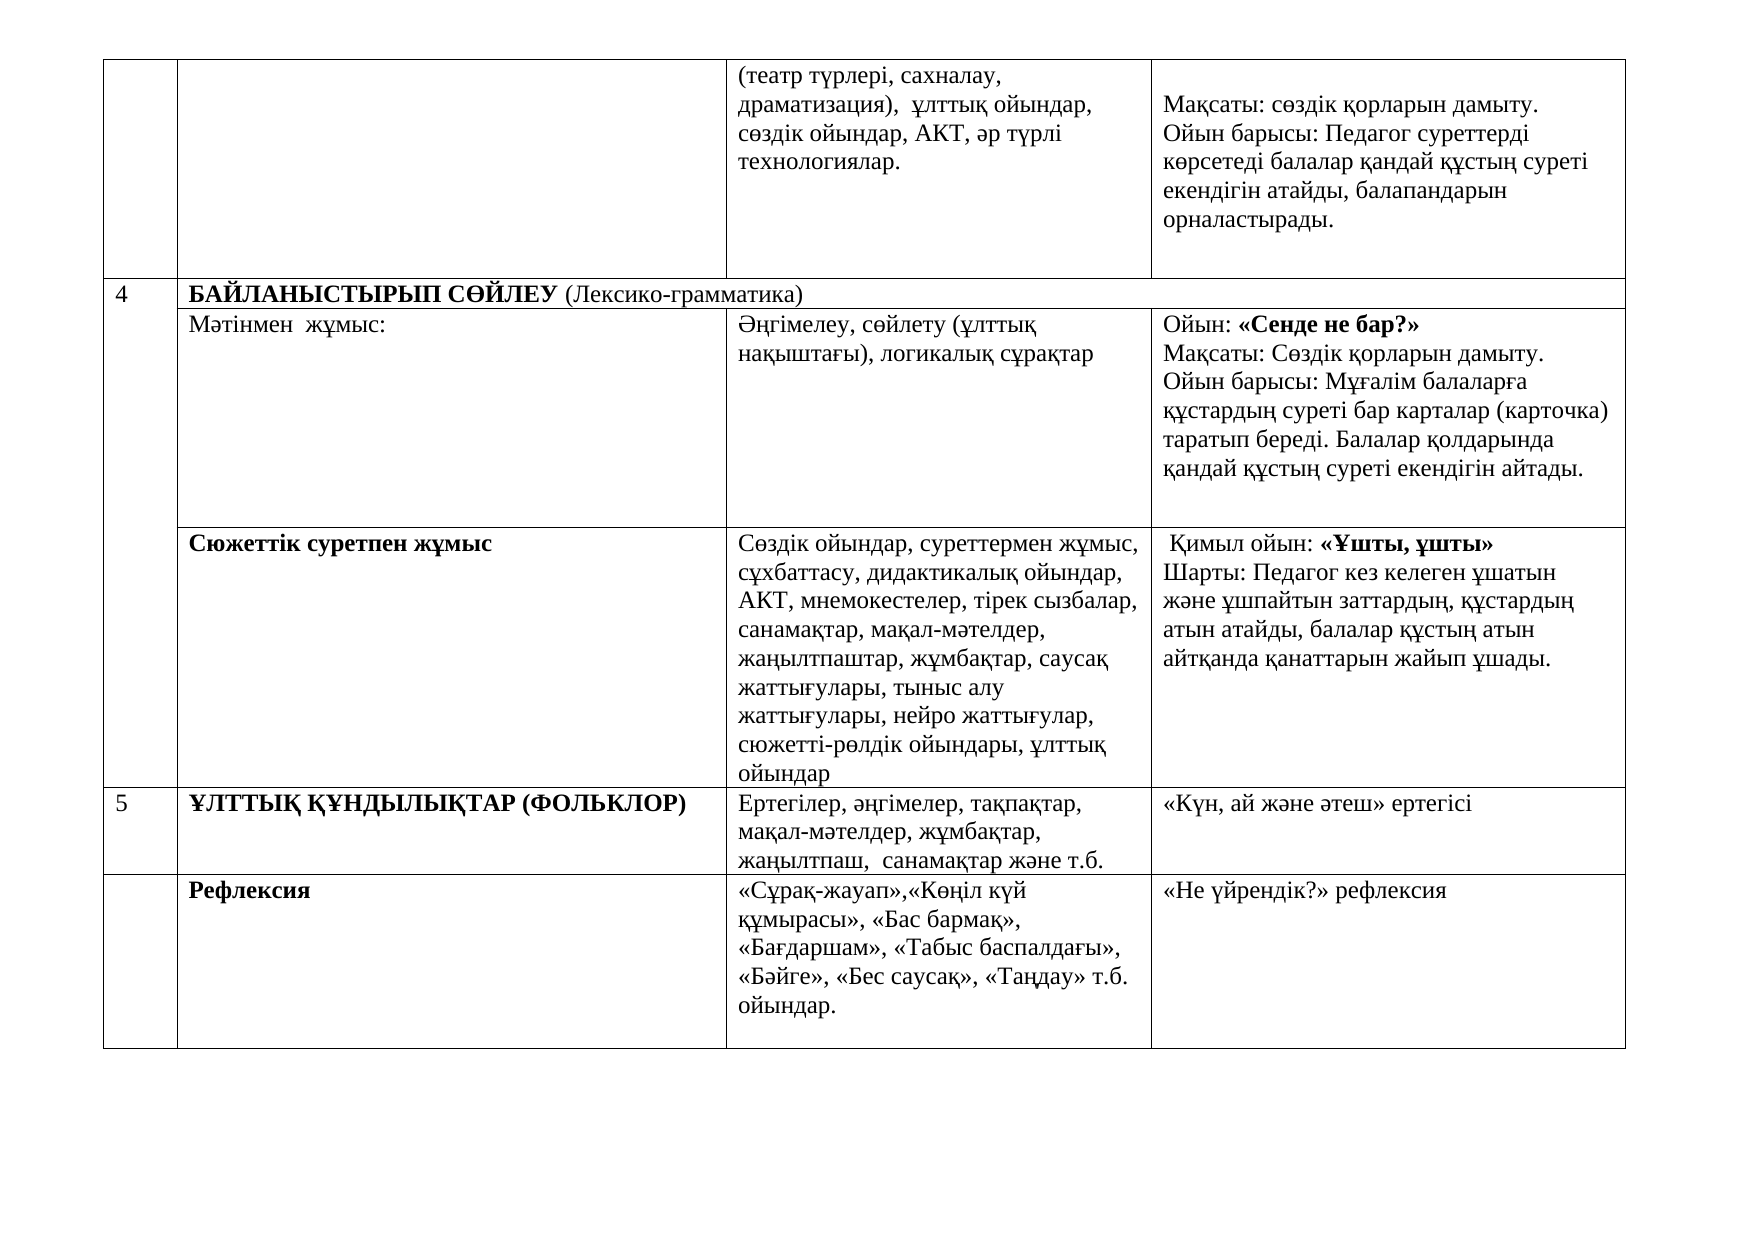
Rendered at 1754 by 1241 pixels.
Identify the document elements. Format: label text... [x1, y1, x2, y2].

table_cell ҰЛТТЫҚ ҚҰНДЫЛЫҚТАР (ФОЛЬКЛОР) [178, 788, 726, 874]
table_cell Қимыл ойын: «Ұшты, ұшты» Шарты: Педагог кез келеген ұшатын және ұшпайтын заттардың, құстардың атын атайды, балалар құстың атын айтқанда қанаттарын жайып ұшады. [1152, 528, 1625, 787]
table_cell [104, 875, 177, 1047]
table_cell «Сұрақ-жауап»,«Көңіл күй құмырасы», «Бас бармақ», «Бағдаршам», «Табыс баспалдағы», «Бәйге», «Бес саусақ», «Таңдау» т.б. ойындар. [727, 875, 1151, 1047]
table_cell 5 [104, 788, 177, 874]
table_cell Мәтінмен жұмыс: [178, 309, 726, 527]
table_cell БАЙЛАНЫСТЫРЫП СӨЙЛЕУ (Лексико-грамматика) [178, 279, 1625, 308]
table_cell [178, 60, 726, 278]
table_cell Әңгімелеу, сөйлету (ұлттық нақыштағы), логикалық сұрақтар [727, 309, 1151, 527]
table_cell 4 [104, 279, 177, 787]
table_cell Ертегілер, әңгімелер, тақпақтар, мақал-мәтелдер, жұмбақтар, жаңылтпаш, санамақтар және т.б. [727, 788, 1151, 874]
table_cell Сөздік ойындар, суреттермен жұмыс, сұхбаттасу, дидактикалық ойындар, АКТ, мнемокестелер, тірек сызбалар, санамақтар, мақал-мәтелдер, жаңылтпаштар, жұмбақтар, саусақ жаттығулары, тыныс алу жаттығулары, нейро жаттығулар, сюжетті-рөлдік ойындары, ұлттық ойындар [727, 528, 1151, 787]
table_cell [727, 60, 1151, 278]
table_cell «Күн, ай және әтеш» ертегісі [1152, 788, 1625, 874]
table_cell Рефлексия [178, 875, 726, 1047]
table_cell «Не үйрендік?» рефлексия [1152, 875, 1625, 1047]
table_cell Ойын: «Сенде не бар?» Мақсаты: Сөздік қорларын дамыту. Ойын барысы: Мұғалім балаларға құстардың суреті бар карталар (карточка) таратып береді. Балалар қолдарында қандай құстың суреті екендігін айтады. [1152, 309, 1625, 527]
table_cell Сюжеттік суретпен жұмыс [178, 528, 726, 787]
